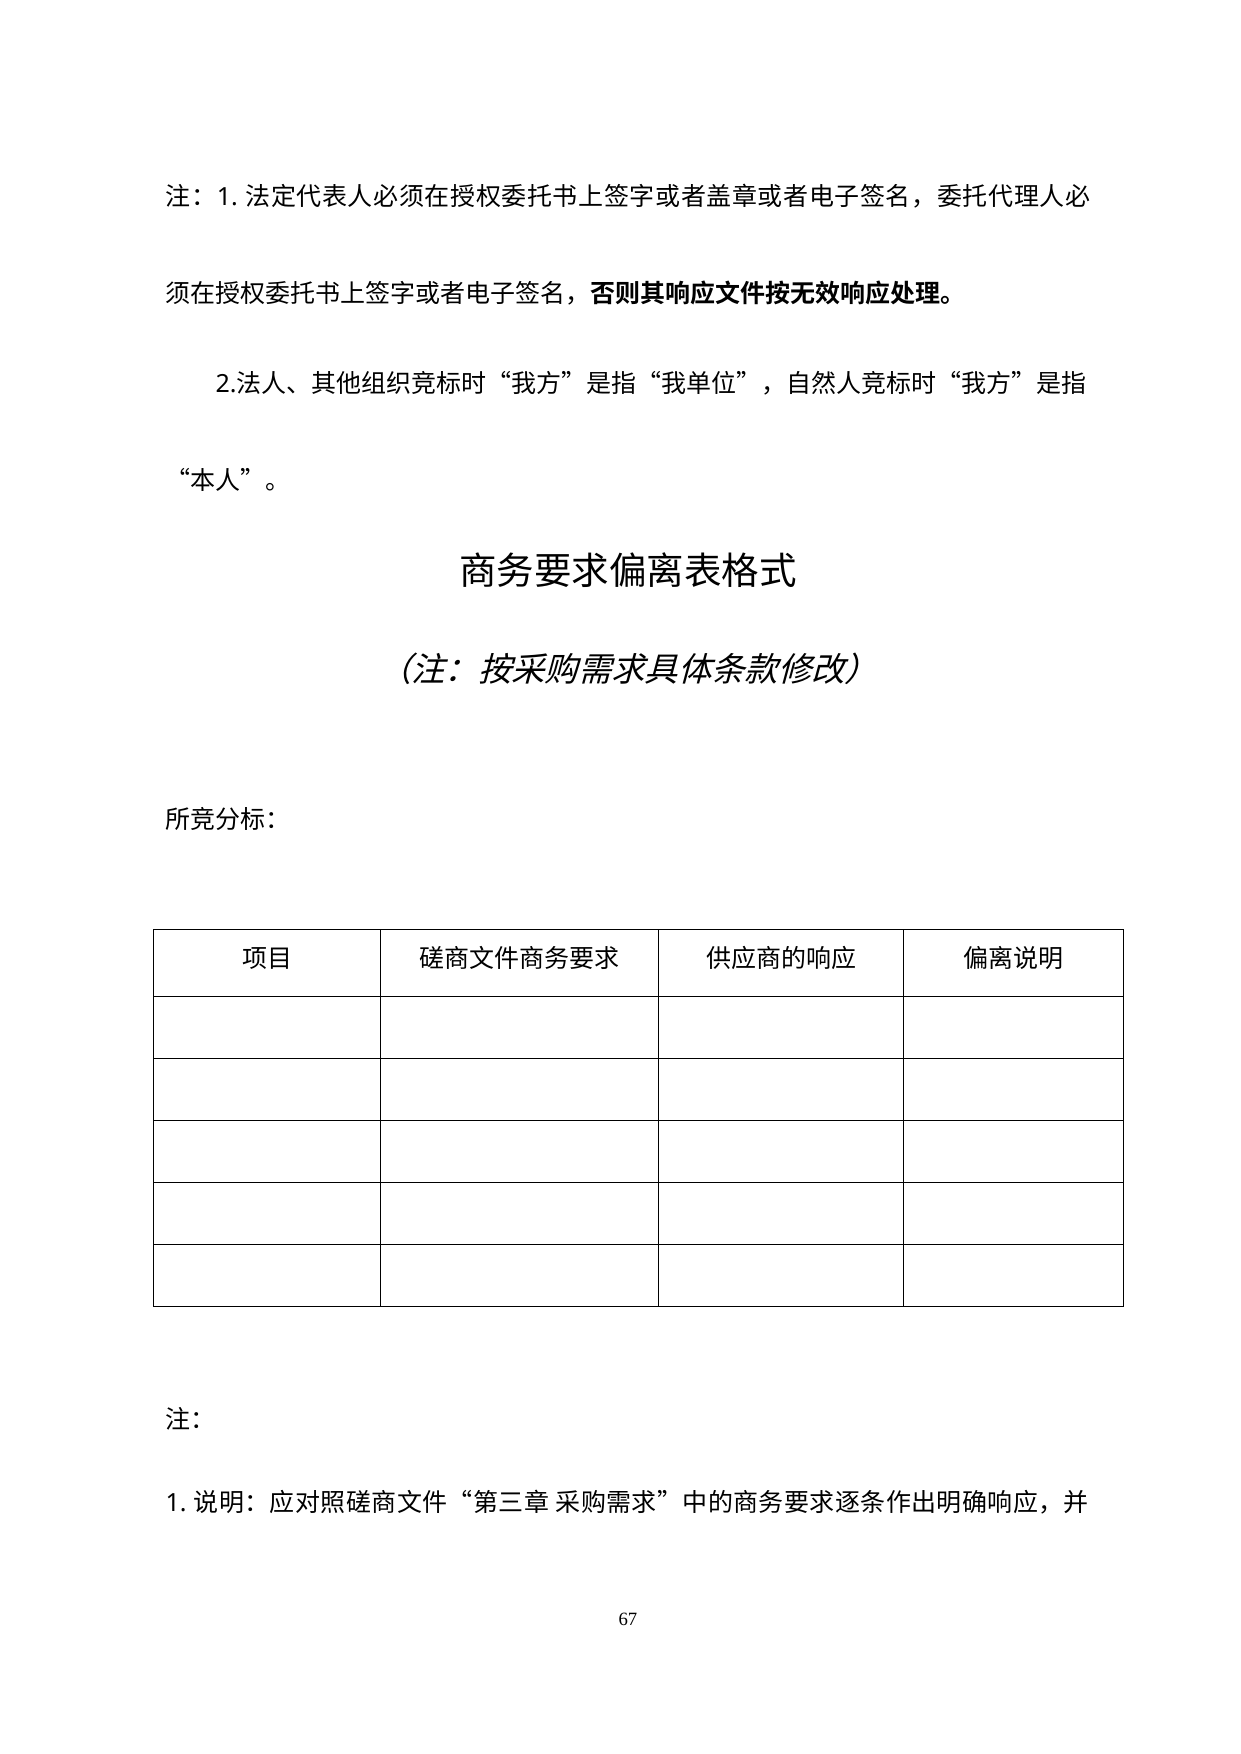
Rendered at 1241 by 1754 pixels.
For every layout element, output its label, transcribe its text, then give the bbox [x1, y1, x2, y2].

table_cell [904, 1183, 1123, 1244]
text 注： [165, 1307, 1090, 1450]
text 2.法人、其他组织竞标时“我方”是指“我单位”，自然人竞标时“我方”是指“本人”。 [165, 349, 1090, 511]
table_header 供应商的响应 [659, 930, 903, 996]
table_cell [659, 1245, 903, 1306]
table_cell [381, 1183, 658, 1244]
table_cell [154, 1183, 380, 1244]
table_cell [904, 1059, 1123, 1120]
table_cell [381, 1121, 658, 1182]
table_cell [154, 997, 380, 1058]
table_cell [381, 1059, 658, 1120]
table_cell [659, 997, 903, 1058]
text 注：1. 法定代表人必须在授权委托书上签字或者盖章或者电子签名，委托代理人必须在授权委托书上签字或者电子签名，否则其响应文件按无效响应处理。 [165, 162, 1090, 324]
table_cell [904, 1121, 1123, 1182]
table_cell [381, 997, 658, 1058]
table_cell [659, 1121, 903, 1182]
text 所竞分标： [165, 785, 1090, 850]
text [165, 1468, 1090, 1533]
table_cell [659, 1183, 903, 1244]
table_cell [659, 1059, 903, 1120]
table_cell [904, 997, 1123, 1058]
table_cell [154, 1059, 380, 1120]
table_header 项目 [154, 930, 380, 996]
table_header 偏离说明 [904, 930, 1123, 996]
table_cell [381, 1245, 658, 1306]
table_header 磋商文件商务要求 [381, 930, 658, 996]
text 商务要求偏离表格式 [165, 536, 1090, 601]
table_cell [154, 1245, 380, 1306]
table_cell [904, 1245, 1123, 1306]
text （注：按采购需求具体条款修改） [165, 634, 1090, 699]
table_cell [154, 1121, 380, 1182]
